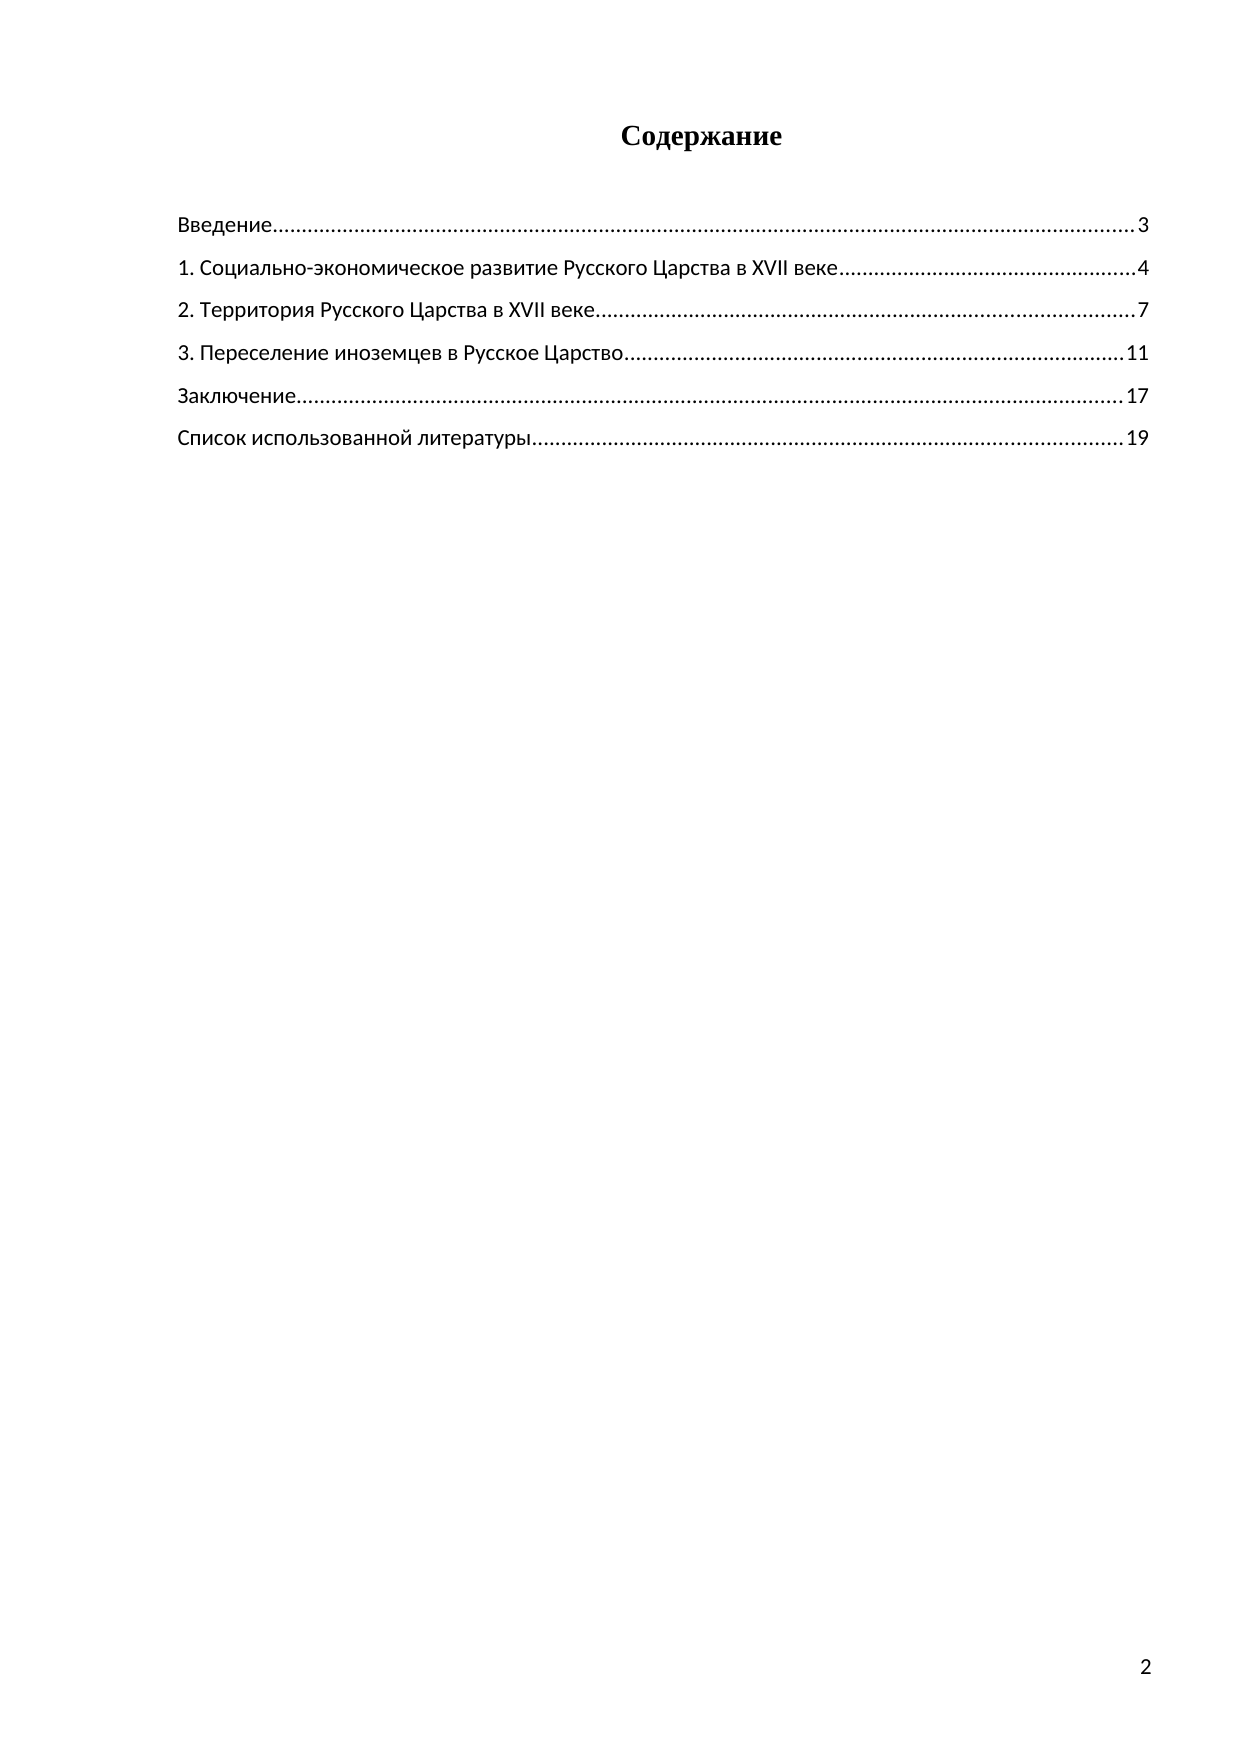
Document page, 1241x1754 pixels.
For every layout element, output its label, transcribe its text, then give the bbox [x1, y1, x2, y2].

text 2. Территория Русского Царства в XVII веке 7 [177, 296, 1152, 324]
text Заключение 17 [177, 381, 1152, 409]
text 3. Переселение иноземцев в Русское Царство 11 [177, 338, 1152, 366]
text 1. Социально-экономическое развитие Русского Царства в XVII веке 4 [177, 253, 1152, 281]
subtitle Содержание [177, 118, 1152, 152]
text Введение 3 [177, 210, 1152, 238]
text Список использованной литературы 19 [177, 423, 1152, 451]
